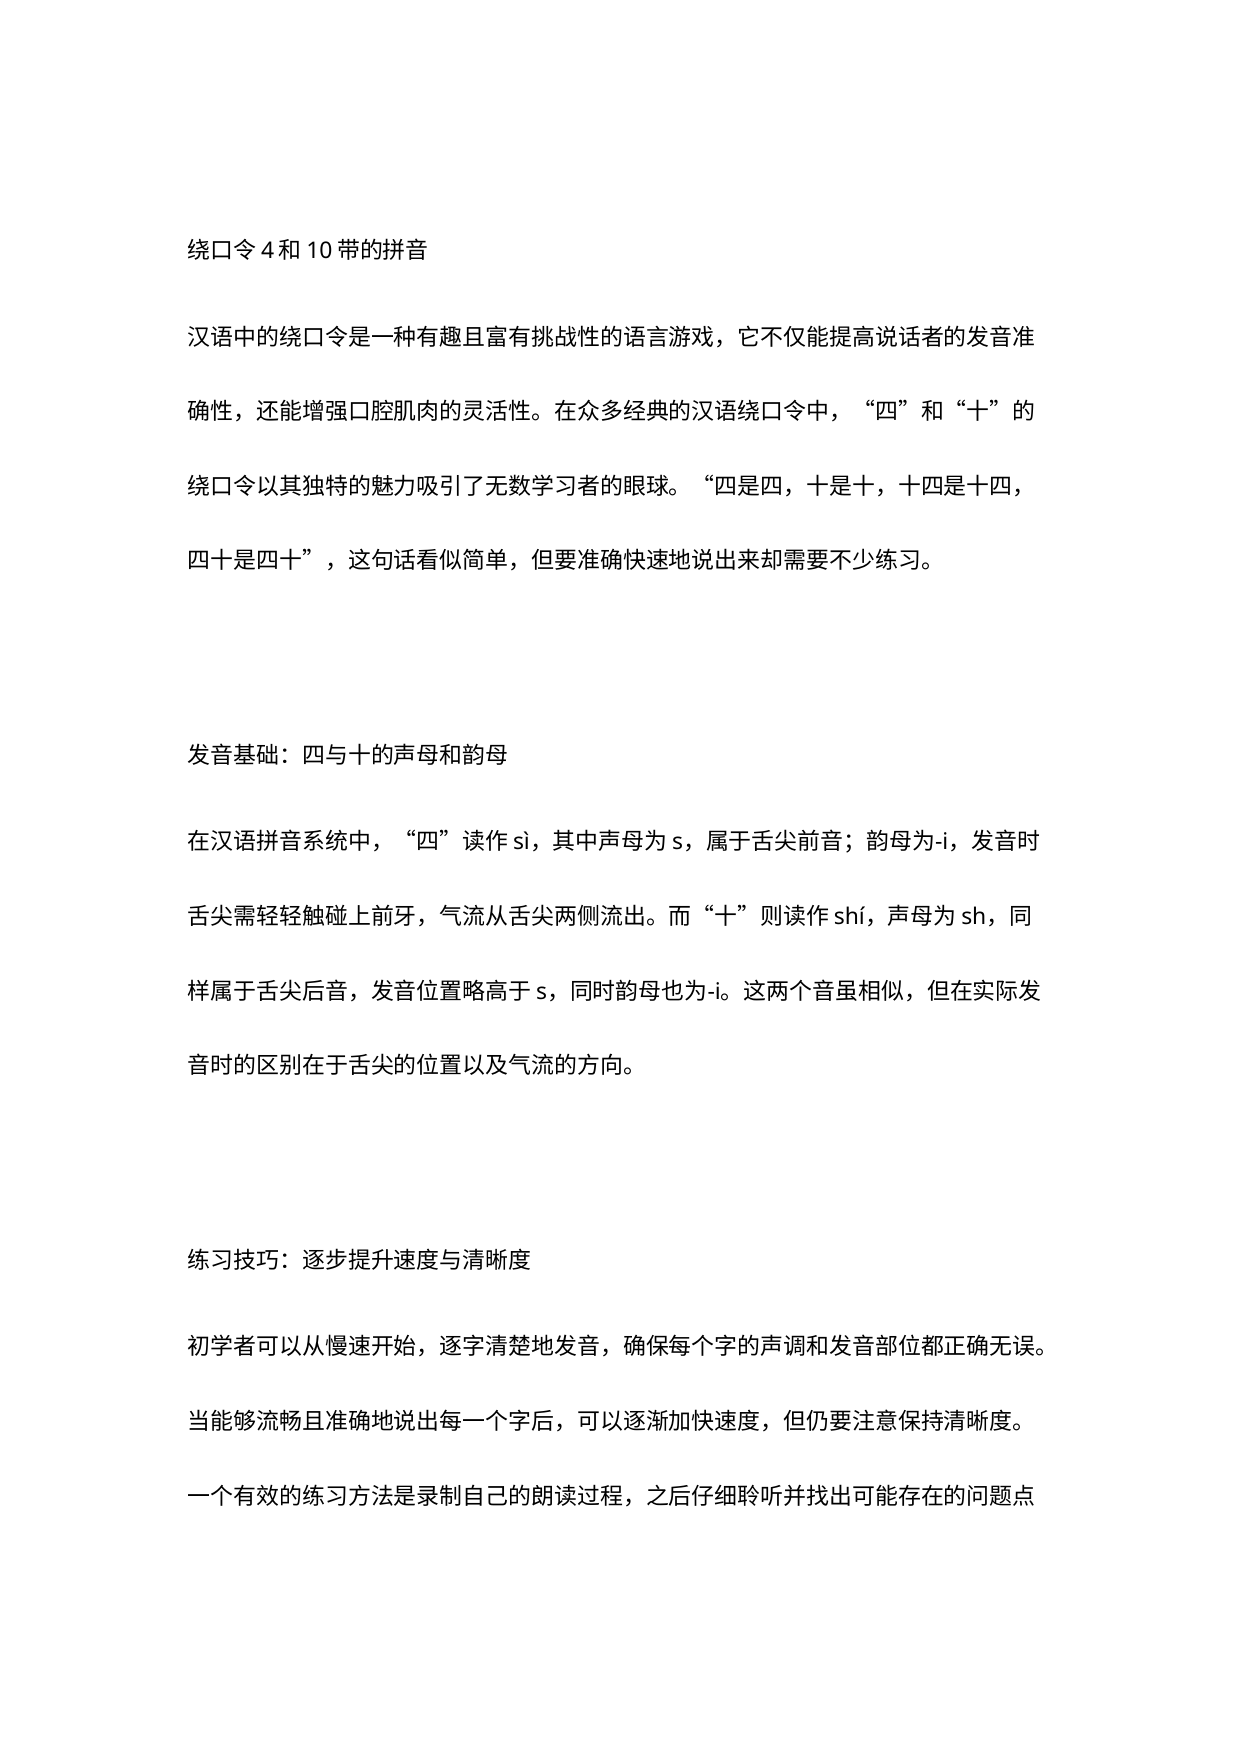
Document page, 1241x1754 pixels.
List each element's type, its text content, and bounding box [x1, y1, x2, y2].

text 发音基础：四与十的声母和韵母 [187, 721, 1053, 786]
text 在汉语拼音系统中，“四”读作sì，其中声母为s，属于舌尖前音；韵母为-i，发音时舌尖需轻轻触碰上前牙，气流从舌尖两侧流出。而“十”则读作shí，声母为sh，同样属于舌尖后音，发音位置略高于s，同时韵母也为-i。这两个音虽相似，但在实际发音时的区别在于舌尖的位置以及气流的方向。 [187, 807, 1053, 1096]
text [187, 1312, 1053, 1527]
text 汉语中的绕口令是一种有趣且富有挑战性的语言游戏，它不仅能提高说话者的发音准确性，还能增强口腔肌肉的灵活性。在众多经典的汉语绕口令中，“四”和“十”的绕口令以其独特的魅力吸引了无数学习者的眼球。“四是四，十是十，十四是十四，四十是四十”，这句话看似简单，但要准确快速地说出来却需要不少练习。 [187, 302, 1053, 592]
text 练习技巧：逐步提升速度与清晰度 [187, 1226, 1053, 1291]
text 绕口令4和10带的拼音 [187, 216, 1053, 281]
